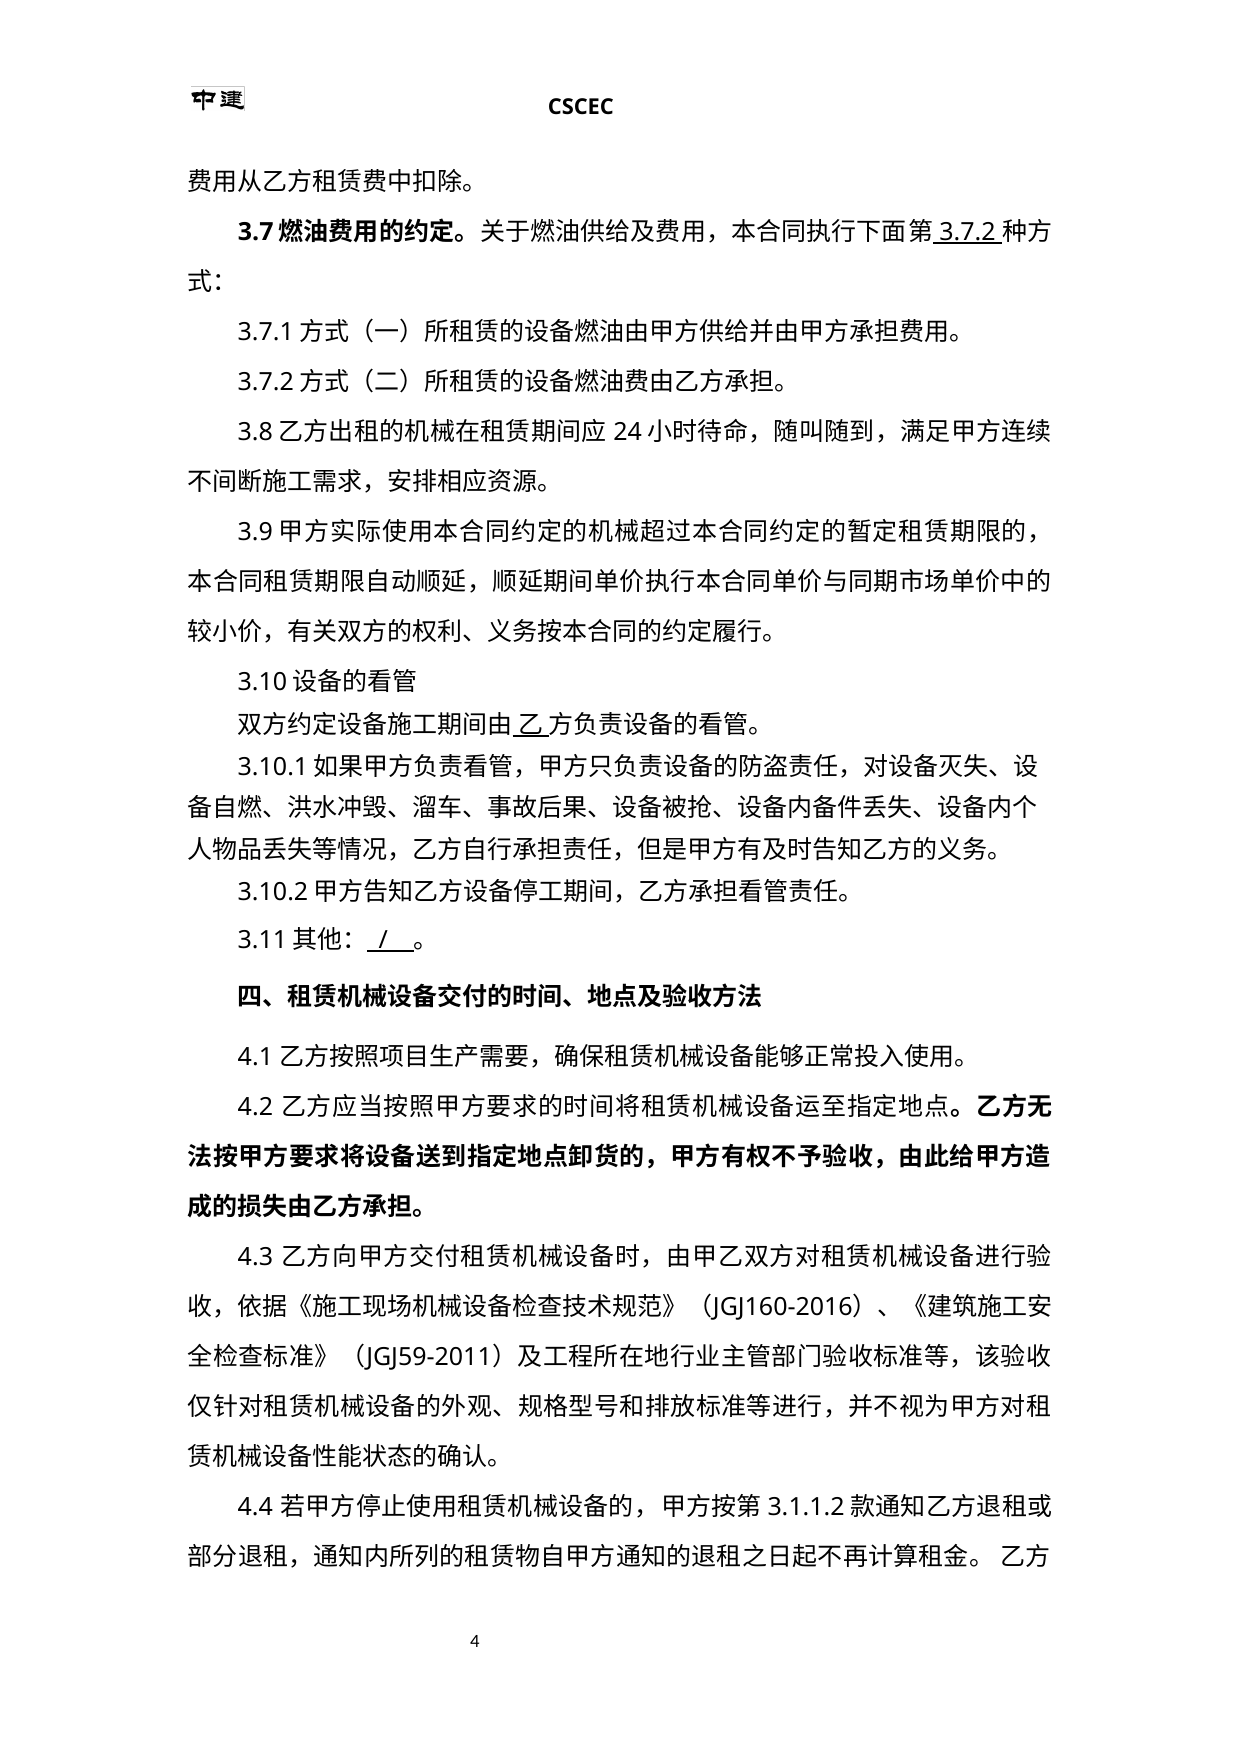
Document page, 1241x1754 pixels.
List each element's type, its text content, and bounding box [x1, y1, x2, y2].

text 3.11其他： / 。 [187, 908, 1053, 958]
list 租赁机械设备交付的时间、地点及验收方法 [187, 971, 1053, 1012]
text 双方约定设备施工期间由 乙 方负责设备的看管。 [187, 700, 1053, 742]
text 4.1 乙方按照项目生产需要，确保租赁机械设备能够正常投入使用。 [187, 1025, 1053, 1075]
text 3.8乙方出租的机械在租赁期间应24小时待命，随叫随到，满足甲方连续不间断施工需求，安排相应资源。 [187, 400, 1053, 500]
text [187, 1475, 1053, 1575]
text 4.2 乙方应当按照甲方要求的时间将租赁机械设备运至指定地点。乙方无法按甲方要求将设备送到指定地点卸货的，甲方有权不予验收，由此给甲方造成的损失由乙方承担。 [187, 1075, 1053, 1225]
text 3.7.2方式（二）所租赁的设备燃油费由乙方承担。 [187, 350, 1053, 400]
text 3.7燃油费用的约定。关于燃油供给及费用，本合同执行下面第 3.7.2 种方式： [187, 200, 1053, 300]
text 3.10.1如果甲方负责看管，甲方只负责设备的防盗责任，对设备灭失、设备自燃、洪水冲毁、溜车、事故后果、设备被抢、设备内备件丢失、设备内个人物品丢失等情况，乙方自行承担责任，但是甲方有及时告知乙方的义务。 [187, 742, 1053, 867]
text 3.10.2甲方告知乙方设备停工期间，乙方承担看管责任。 [187, 867, 1053, 908]
picture [188, 86, 251, 111]
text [187, 150, 1053, 200]
text 3.7.1方式（一）所租赁的设备燃油由甲方供给并由甲方承担费用。 [187, 300, 1053, 350]
text 3.10设备的看管 [187, 650, 1053, 700]
text 3.9甲方实际使用本合同约定的机械超过本合同约定的暂定租赁期限的，本合同租赁期限自动顺延，顺延期间单价执行本合同单价与同期市场单价中的较小价，有关双方的权利、义务按本合同的约定履行。 [187, 500, 1053, 650]
text 4.3 乙方向甲方交付租赁机械设备时，由甲乙双方对租赁机械设备进行验收，依据《施工现场机械设备检查技术规范》（JGJ160-2016）、《建筑施工安全检查标准》（JGJ59-2011）及工程所在地行业主管部门验收标准等，该验收仅针对租赁机械设备的外观、规格型号和排放标准等进行，并不视为甲方对租赁机械设备性能状态的确认。 [187, 1225, 1053, 1475]
